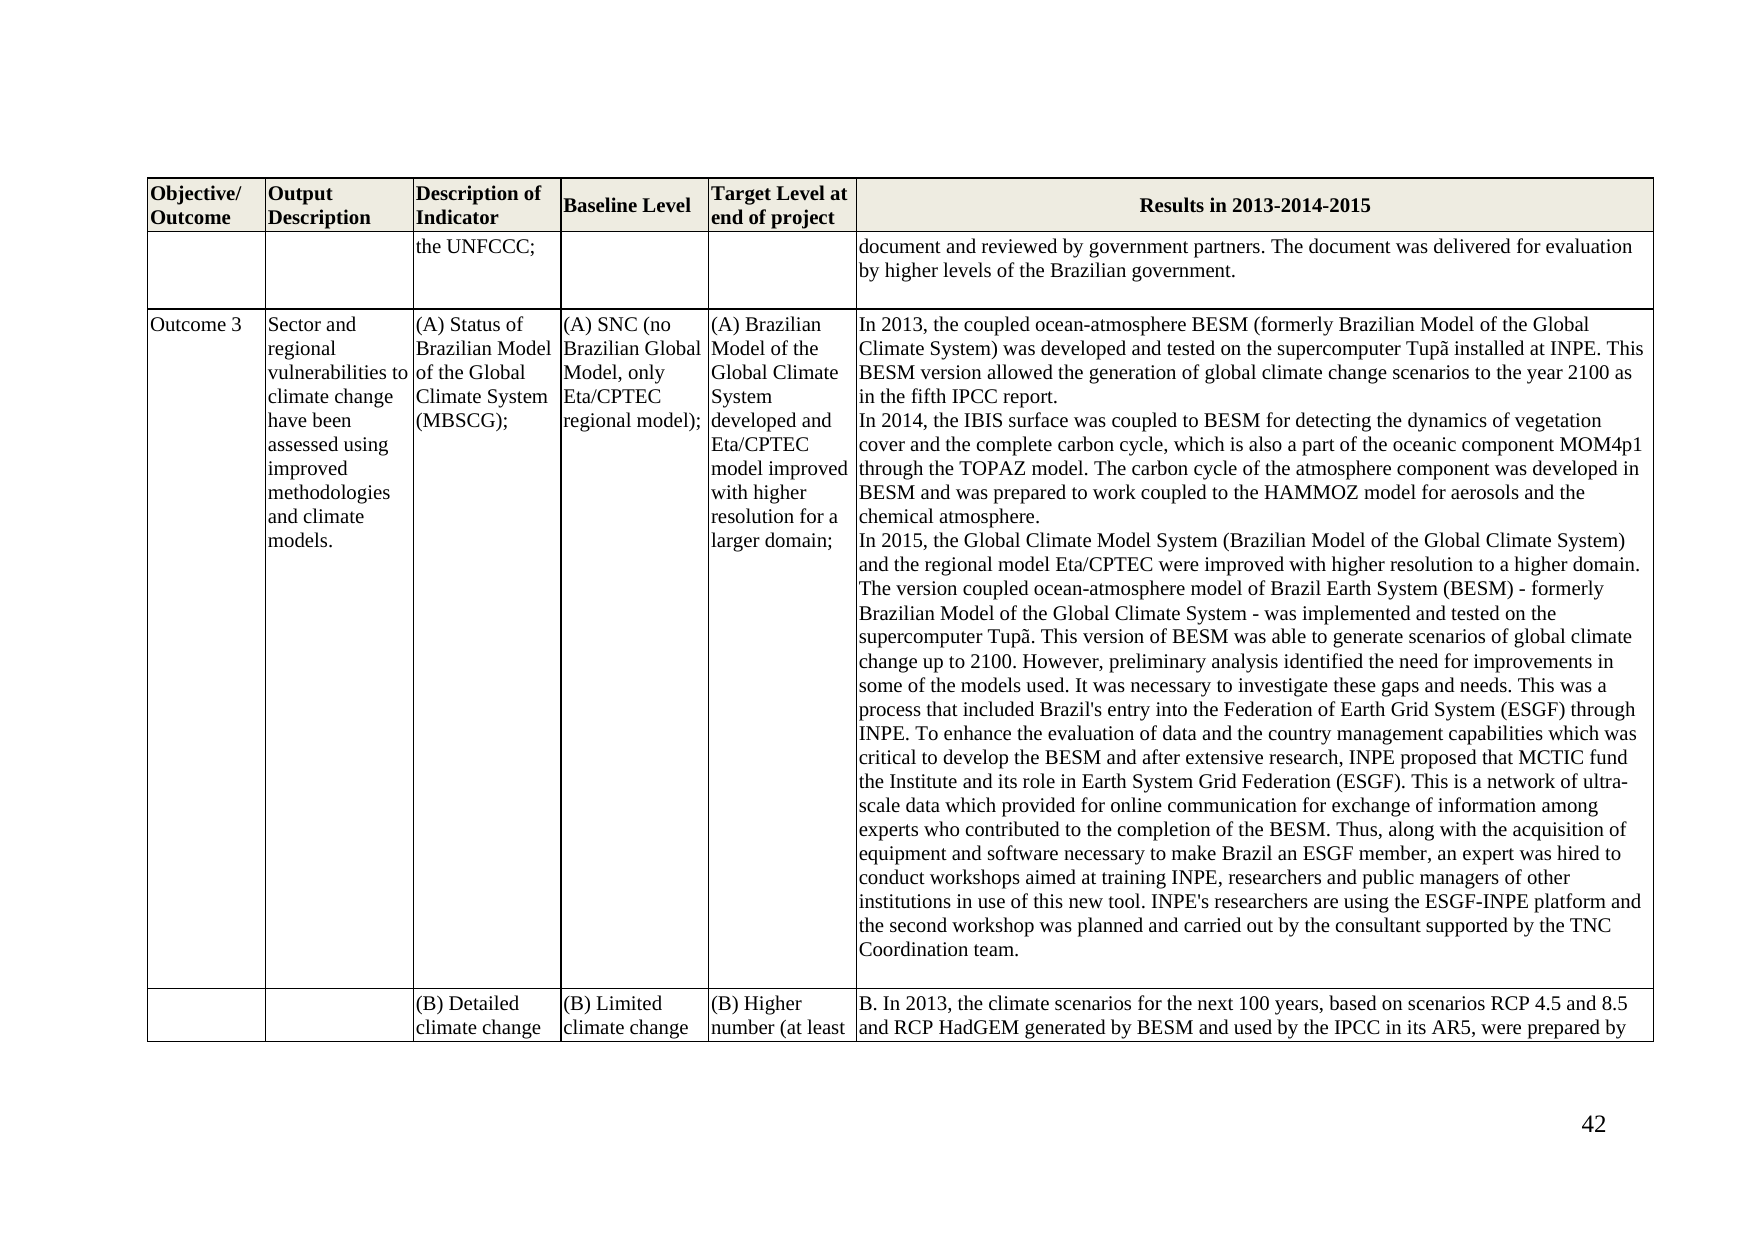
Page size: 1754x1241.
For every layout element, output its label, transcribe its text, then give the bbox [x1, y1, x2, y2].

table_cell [414, 232, 560, 308]
table_cell (A) Brazilian Model of the Global Climate System developed and Eta/CPTEC model improved with higher resolution for a larger domain; [709, 310, 856, 987]
table_header Results in 2013-2014-2015 [857, 179, 1653, 231]
table_cell (A) SNC (no Brazilian Global Model, only Eta/CPTEC regional model); [562, 310, 708, 987]
table_header Description of Indicator [414, 179, 560, 231]
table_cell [562, 232, 708, 308]
table_cell Sector and regional vulnerabilities to climate change have been assessed using improved methodologies and climate models. [266, 310, 413, 987]
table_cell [562, 989, 708, 1041]
table_cell In 2013, the coupled ocean-atmosphere BESM (formerly Brazilian Model of the Global Climate System) was developed and tested on the supercomputer Tupã installed at INPE. This BESM version allowed the generation of global climate change scenarios to the year 2100 as in the fifth IPCC report. In 2014, the IBIS surface was coupled to BESM for detecting the dynamics of vegetation cover and the complete carbon cycle, which is also a part of the oceanic component MOM4p1 through the TOPAZ model. The carbon cycle of the atmosphere component was developed in BESM and was prepared to work coupled to the HAMMOZ model for aerosols and the chemical atmosphere. In 2015, the Global Climate Model System (Brazilian Model of the Global Climate System) and the regional model Eta/CPTEC were improved with higher resolution to a higher domain. The version coupled ocean-atmosphere model of Brazil Earth System (BESM) - formerly Brazilian Model of the Global Climate System - was implemented and tested on the supercomputer Tupã. This version of BESM was able to generate scenarios of global climate change up to 2100. However, preliminary analysis identified the need for improvements in some of the models used. It was necessary to investigate these gaps and needs. This was a process that included Brazil's entry into the Federation of Earth Grid System (ESGF) through INPE. To enhance the evaluation of data and the country management capabilities which was critical to develop the BESM and after extensive research, INPE proposed that MCTIC fund the Institute and its role in Earth System Grid Federation (ESGF). This is a network of ultra-scale data which provided for online communication for exchange of information among experts who contributed to the completion of the BESM. Thus, along with the acquisition of equipment and software necessary to make Brazil an ESGF member, an expert was hired to conduct workshops aimed at training INPE, researchers and public managers of other institutions in use of this new tool. INPE's researchers are using the ESGF-INPE platform and the second workshop was planned and carried out by the consultant supported by the TNC Coordination team. [857, 310, 1653, 987]
table_header Output Description [266, 179, 413, 231]
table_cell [857, 989, 1653, 1041]
table_header Objective/ Outcome [148, 179, 265, 231]
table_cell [709, 989, 856, 1041]
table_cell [857, 232, 1653, 308]
table_cell [148, 232, 265, 308]
table_cell Outcome 3 [148, 310, 265, 987]
table_cell [266, 989, 413, 1041]
table_cell [266, 232, 413, 308]
table_cell [148, 989, 265, 1041]
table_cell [414, 989, 560, 1041]
table_header Baseline Level [562, 179, 708, 231]
table_cell (A) Status of Brazilian Model of the Global Climate System (MBSCG); [414, 310, 560, 987]
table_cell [709, 232, 856, 308]
table_header Target Level at end of project [709, 179, 856, 231]
